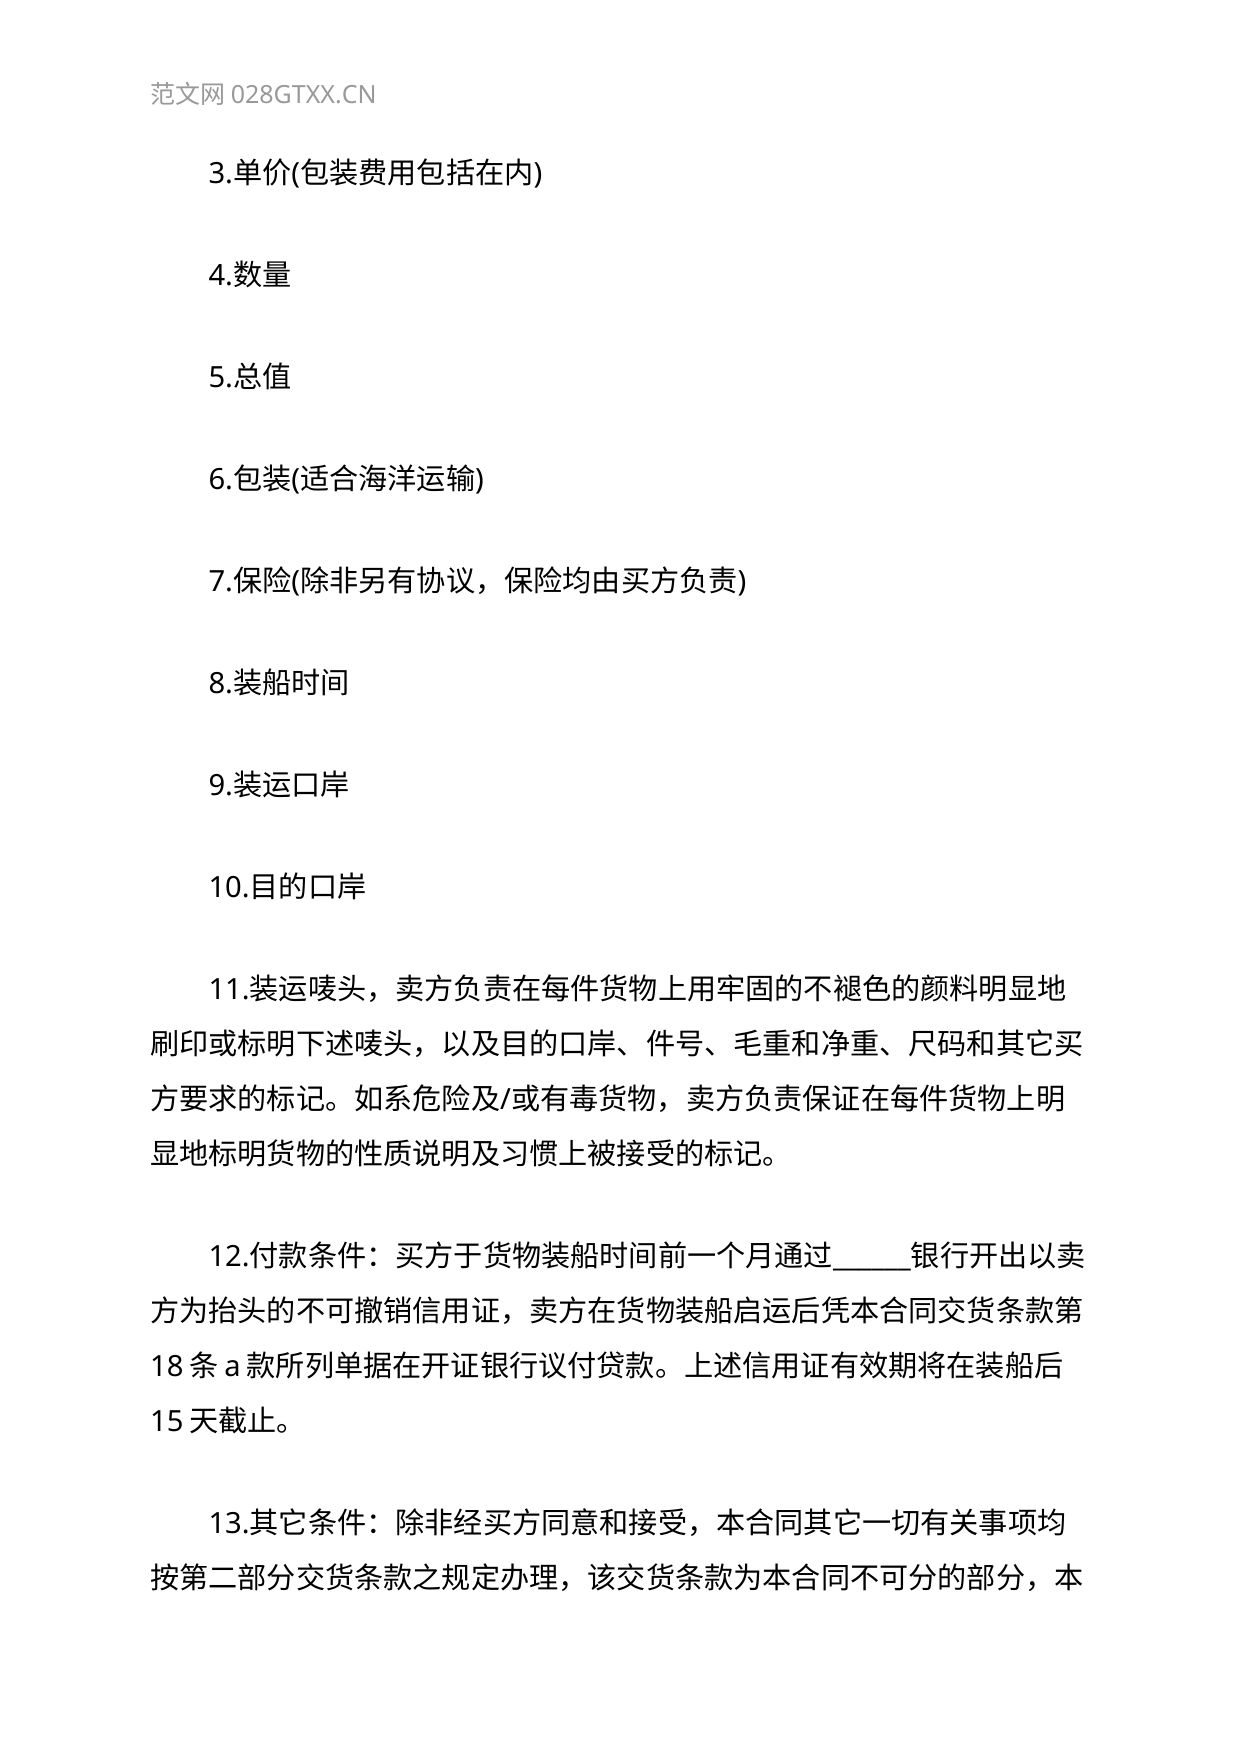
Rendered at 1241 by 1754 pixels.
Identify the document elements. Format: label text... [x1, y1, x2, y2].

text 4.数量 [150, 252, 1090, 294]
text 3.单价(包装费用包括在内) [150, 150, 1090, 192]
text 8.装船时间 [150, 660, 1090, 702]
text 10.目的口岸 [150, 864, 1090, 906]
text 9.装运口岸 [150, 762, 1090, 804]
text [150, 1499, 1090, 1597]
text 7.保险(除非另有协议，保险均由买方负责) [150, 558, 1090, 600]
text 5.总值 [150, 354, 1090, 396]
text 6.包装(适合海洋运输) [150, 456, 1090, 498]
text 11.装运唛头，卖方负责在每件货物上用牢固的不褪色的颜料明显地刷印或标明下述唛头，以及目的口岸、件号、毛重和净重、尺码和其它买方要求的标记。如系危险及/或有毒货物，卖方负责保证在每件货物上明显地标明货物的性质说明及习惯上被接受的标记。 [150, 966, 1090, 1173]
text 12.付款条件：买方于货物装船时间前一个月通过______银行开出以卖方为抬头的不可撤销信用证，卖方在货物装船启运后凭本合同交货条款第18条a款所列单据在开证银行议付贷款。上述信用证有效期将在装船后15天截止。 [150, 1232, 1090, 1440]
